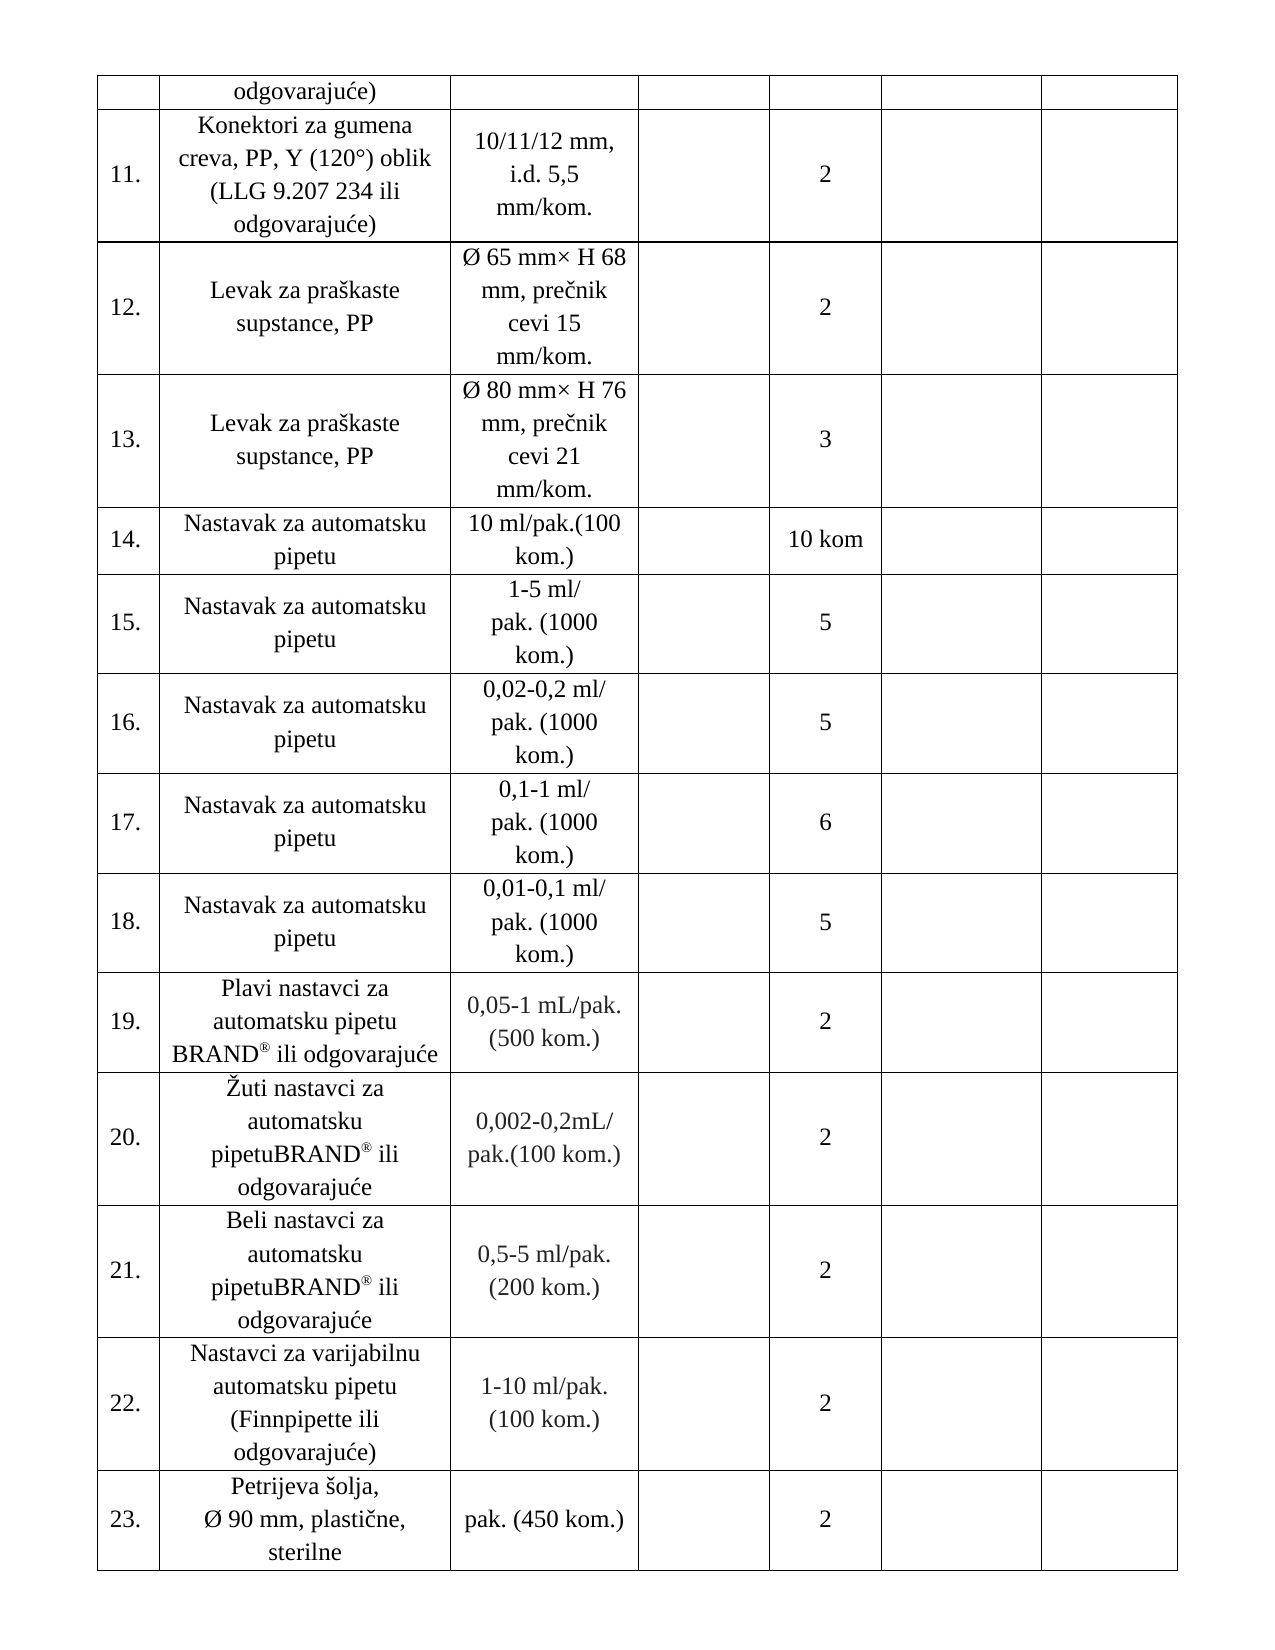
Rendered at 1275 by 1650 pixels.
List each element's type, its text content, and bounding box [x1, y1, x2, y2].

table_cell 6 [770, 774, 881, 872]
table_cell [639, 774, 769, 872]
table_cell 2 [770, 110, 881, 241]
table_cell 5 [770, 575, 881, 673]
table_cell [882, 575, 1041, 673]
table_cell Levak za praškaste supstance, PP [160, 243, 450, 374]
table_cell 2 [770, 1073, 881, 1204]
table_cell 0,01-0,1 ml/ pak. (1000 kom.) [451, 874, 638, 972]
table_cell [882, 674, 1041, 773]
table_cell [98, 375, 159, 507]
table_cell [160, 76, 450, 109]
table_cell [1042, 375, 1177, 507]
table_cell 0,002-0,2mL/pak.(100 kom.) [451, 1073, 638, 1204]
table_cell [98, 1073, 159, 1204]
table_cell Nastavci za varijabilnu automatsku pipetu (Finnpipette ili odgovarajuće) [160, 1338, 450, 1470]
table_cell 0,1-1 ml/ pak. (1000 kom.) [451, 774, 638, 872]
table_cell [98, 674, 159, 773]
table_cell [98, 575, 159, 673]
table_cell Beli nastavci za automatsku pipetuBRAND® ili odgovarajuće [160, 1206, 450, 1337]
table_cell 2 [770, 1338, 881, 1470]
table_cell [1042, 973, 1177, 1072]
table_cell [98, 774, 159, 872]
table_cell Levak za praškaste supstance, PP [160, 375, 450, 507]
table_cell [1042, 575, 1177, 673]
table_cell Nastavak za automatsku pipetu [160, 674, 450, 773]
table_cell [639, 1073, 769, 1204]
table_cell [1042, 774, 1177, 872]
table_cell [451, 76, 638, 109]
table_cell pak. (450 kom.) [451, 1471, 638, 1570]
table_cell [1042, 1471, 1177, 1570]
table_cell [1042, 674, 1177, 773]
table_cell [882, 76, 1041, 109]
table_cell 2 [770, 1471, 881, 1570]
table_cell [98, 76, 159, 109]
table_cell 5 [770, 76, 881, 109]
table_cell [98, 1471, 159, 1570]
table_cell [98, 508, 159, 573]
table_cell [98, 874, 159, 972]
table_cell 3 [770, 375, 881, 507]
table_cell 2 [770, 973, 881, 1072]
table_cell [882, 1338, 1041, 1470]
table_cell Plavi nastavci za automatsku pipetu BRAND® ili odgovarajuće [160, 973, 450, 1072]
table_cell Nastavak za automatsku pipetu [160, 575, 450, 673]
table_cell Ø 80 mm× H 76 mm, prečnik cevi 21 mm/kom. [451, 375, 638, 507]
table_cell 0,02-0,2 ml/ pak. (1000 kom.) [451, 674, 638, 773]
table_cell [639, 508, 769, 573]
table_cell 1-10 ml/pak. (100 kom.) [451, 1338, 638, 1470]
table_cell [882, 1471, 1041, 1570]
table_cell [1042, 874, 1177, 972]
table_cell [882, 243, 1041, 374]
table_cell [639, 575, 769, 673]
table_cell 10/11/12 mm, i.d. 5,5 mm/kom. [451, 110, 638, 241]
table_cell [1042, 1073, 1177, 1204]
table_cell 1-5 ml/ pak. (1000 kom.) [451, 575, 638, 673]
table_cell [882, 110, 1041, 241]
table_cell [882, 973, 1041, 1072]
table_cell [639, 973, 769, 1072]
table_cell [639, 110, 769, 241]
table_cell 0,05-1 mL/pak.(500 kom.) [451, 973, 638, 1072]
table_cell [1042, 110, 1177, 241]
table_cell 10 kom [770, 508, 881, 573]
table_cell Konektori za gumena creva, PP, Y (120°) oblik (LLG 9.207 234 ili odgovarajuće) [160, 110, 450, 241]
table_cell [1042, 1206, 1177, 1337]
table_cell [639, 243, 769, 374]
table_cell [1042, 508, 1177, 573]
table_cell [639, 874, 769, 972]
table_cell [639, 1338, 769, 1470]
table_cell [639, 1206, 769, 1337]
table_cell [882, 1073, 1041, 1204]
table_cell [1042, 1338, 1177, 1470]
table_cell [98, 1206, 159, 1337]
table_cell Nastavak za automatsku pipetu [160, 508, 450, 573]
table_cell Nastavak za automatsku pipetu [160, 774, 450, 872]
table_cell Žuti nastavci za automatsku pipetuBRAND® ili odgovarajuće [160, 1073, 450, 1204]
table_cell Ø 65 mm× H 68 mm, prečnik cevi 15 mm/kom. [451, 243, 638, 374]
table_cell 2 [770, 1206, 881, 1337]
table_cell 5 [770, 874, 881, 972]
table_cell [98, 1338, 159, 1470]
table_cell [882, 1206, 1041, 1337]
table_cell [98, 110, 159, 241]
table_cell 5 [770, 674, 881, 773]
table_cell [639, 375, 769, 507]
table_cell Petrijeva šolja, Ø 90 mm, plastične, sterilne [160, 1471, 450, 1570]
table_cell [1042, 243, 1177, 374]
table_cell [882, 774, 1041, 872]
table_cell Nastavak za automatsku pipetu [160, 874, 450, 972]
table_cell 0,5-5 ml/pak. (200 kom.) [451, 1206, 638, 1337]
table_cell [882, 874, 1041, 972]
table_cell [98, 973, 159, 1072]
table_cell [1042, 76, 1177, 109]
table_cell [639, 674, 769, 773]
table_cell [882, 508, 1041, 573]
table_cell [639, 1471, 769, 1570]
table_cell 2 [770, 243, 881, 374]
table_cell [882, 375, 1041, 507]
table_cell [639, 76, 769, 109]
table_cell 10 ml/pak.(100 kom.) [451, 508, 638, 573]
table_cell [98, 243, 159, 374]
